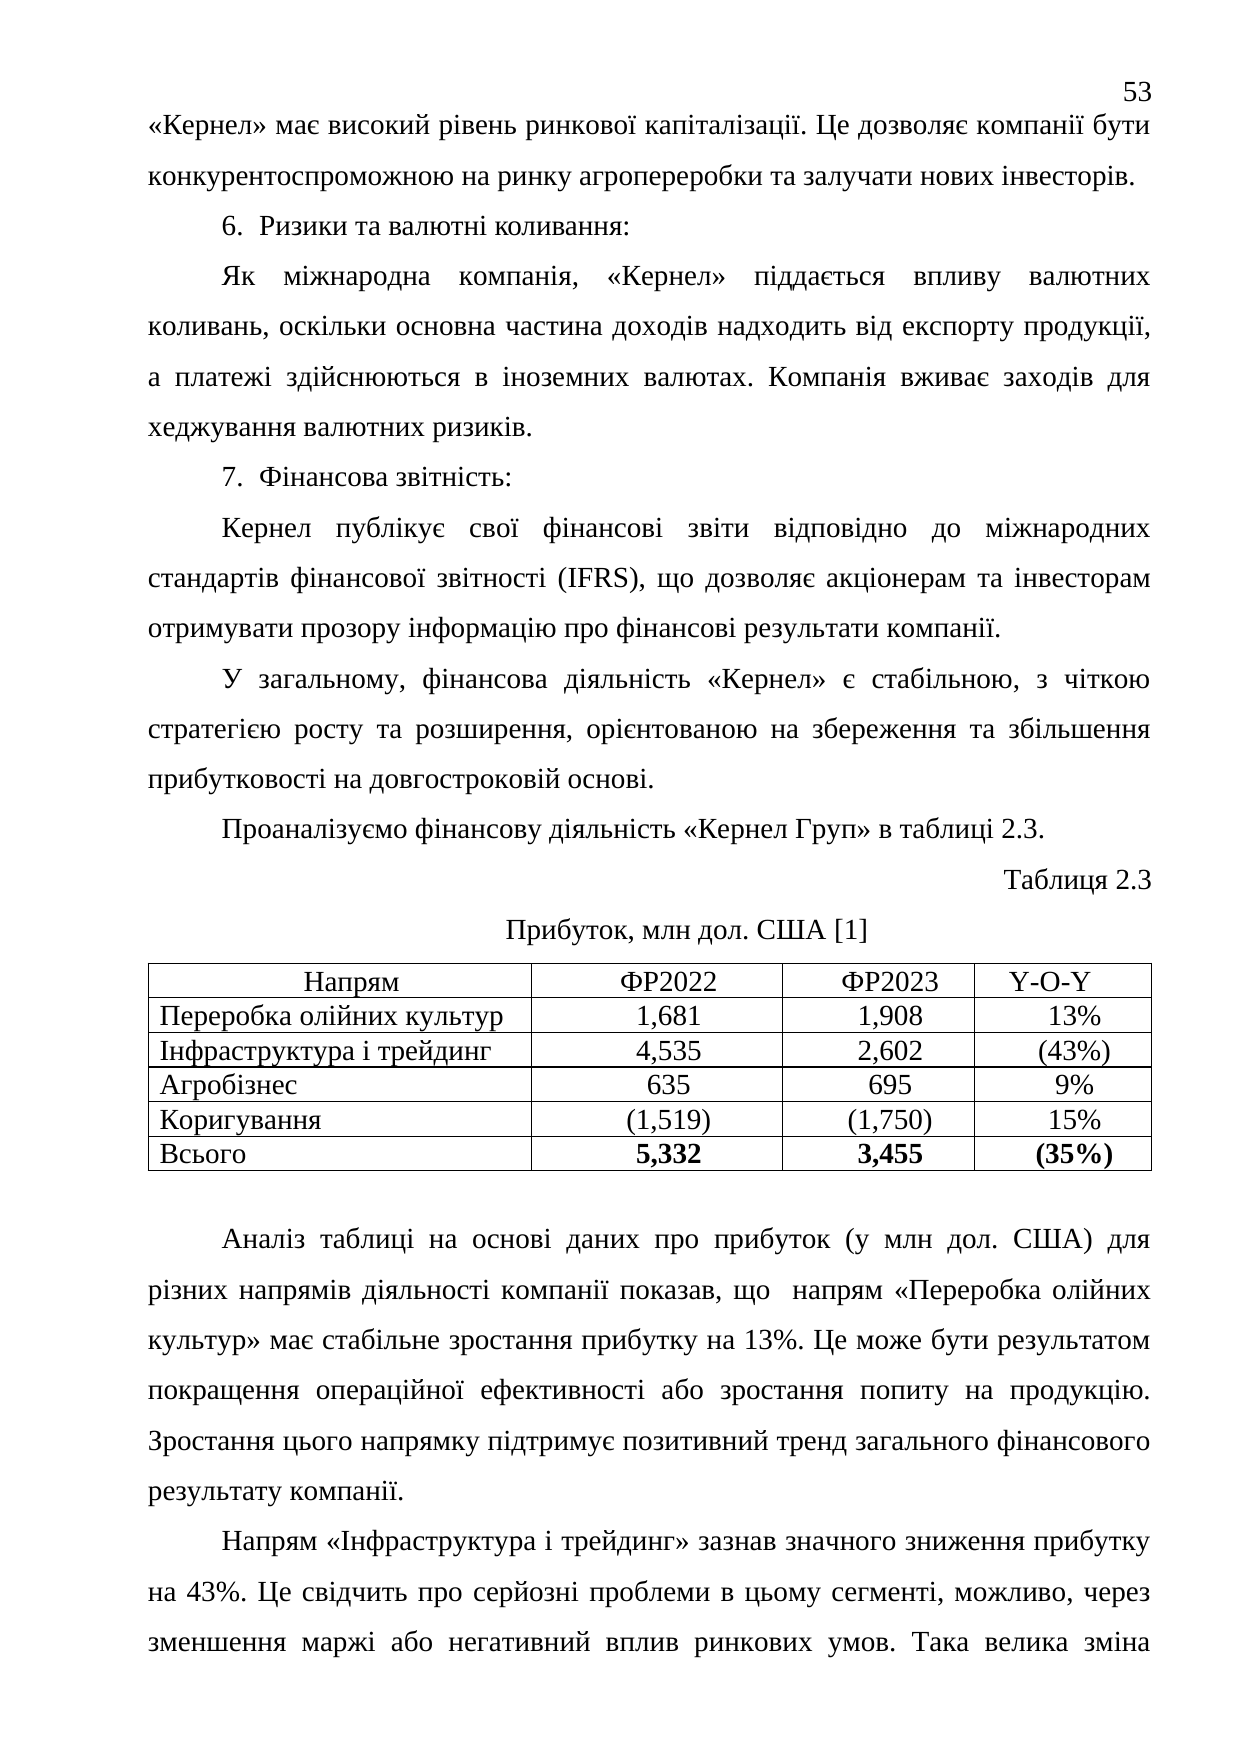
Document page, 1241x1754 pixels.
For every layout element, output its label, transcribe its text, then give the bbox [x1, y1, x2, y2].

table_cell (43%) [975, 1033, 1151, 1066]
table_header Y-O-Y [975, 964, 1151, 997]
table_cell 15% [975, 1102, 1151, 1136]
table_cell 1,908 [783, 998, 974, 1032]
table_cell 5,332 [532, 1137, 782, 1170]
text Аналіз таблиці на основі даних про прибуток (у млн дол. США) для різних напрямів діяльності компанії показав, що напрям «Переробка олійних культур» має стабільне зростання прибутку на 13%. Це може бути результатом покращення операційної ефективності або зростання попиту на продукцію. Зростання цього напрямку підтримує позитивний тренд загального фінансового результату компанії. [148, 1221, 1152, 1507]
table_cell 2,602 [783, 1033, 974, 1066]
table_cell (1,750) [783, 1102, 974, 1136]
table_cell Переробка олійних культур [149, 998, 531, 1032]
text Кернел публікує свої фінансові звіти відповідно до міжнародних стандартів фінансової звітності (IFRS), що дозволяє акціонерам та інвесторам отримувати прозору інформацію про фінансові результати компанії. [148, 510, 1152, 644]
list Фінансова звітність: [221, 459, 1152, 493]
table_cell (35%) [975, 1137, 1151, 1170]
table_header ФР2022 [532, 964, 782, 997]
list Ризики та валютні коливання: [221, 208, 1152, 241]
table_cell Інфраструктура і трейдинг [149, 1033, 531, 1066]
table_cell Всього [149, 1137, 531, 1170]
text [148, 107, 1152, 191]
text У загальному, фінансова діяльність «Кернел» є стабільною, з чіткою стратегією росту та розширення, орієнтованою на збереження та збільшення прибутковості на довгостроковій основі. [148, 661, 1152, 795]
table_cell 9% [975, 1068, 1151, 1101]
text Прибуток, млн дол. США [1] [148, 912, 1152, 946]
table_cell 695 [783, 1068, 974, 1101]
table_cell 4,535 [532, 1033, 782, 1066]
text Як міжнародна компанія, «Кернел» піддається впливу валютних коливань, оскільки основна частина доходів надходить від експорту продукції, а платежі здійснюються в іноземних валютах. Компанія вживає заходів для хеджування валютних ризиків. [148, 258, 1152, 443]
table_cell 1,681 [532, 998, 782, 1032]
table_cell 13% [975, 998, 1151, 1032]
table_cell (1,519) [532, 1102, 782, 1136]
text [148, 1523, 1152, 1657]
table_header ФР2023 [783, 964, 974, 997]
table_cell Агробізнес [149, 1068, 531, 1101]
table_cell Коригування [149, 1102, 531, 1136]
table_cell 3,455 [783, 1137, 974, 1170]
table_cell 635 [532, 1068, 782, 1101]
text Таблиця 2.3 [148, 862, 1152, 896]
table_header Напрям [149, 964, 531, 997]
text Проаналізуємо фінансову діяльність «Кернел Груп» в таблиці 2.3. [148, 812, 1152, 845]
